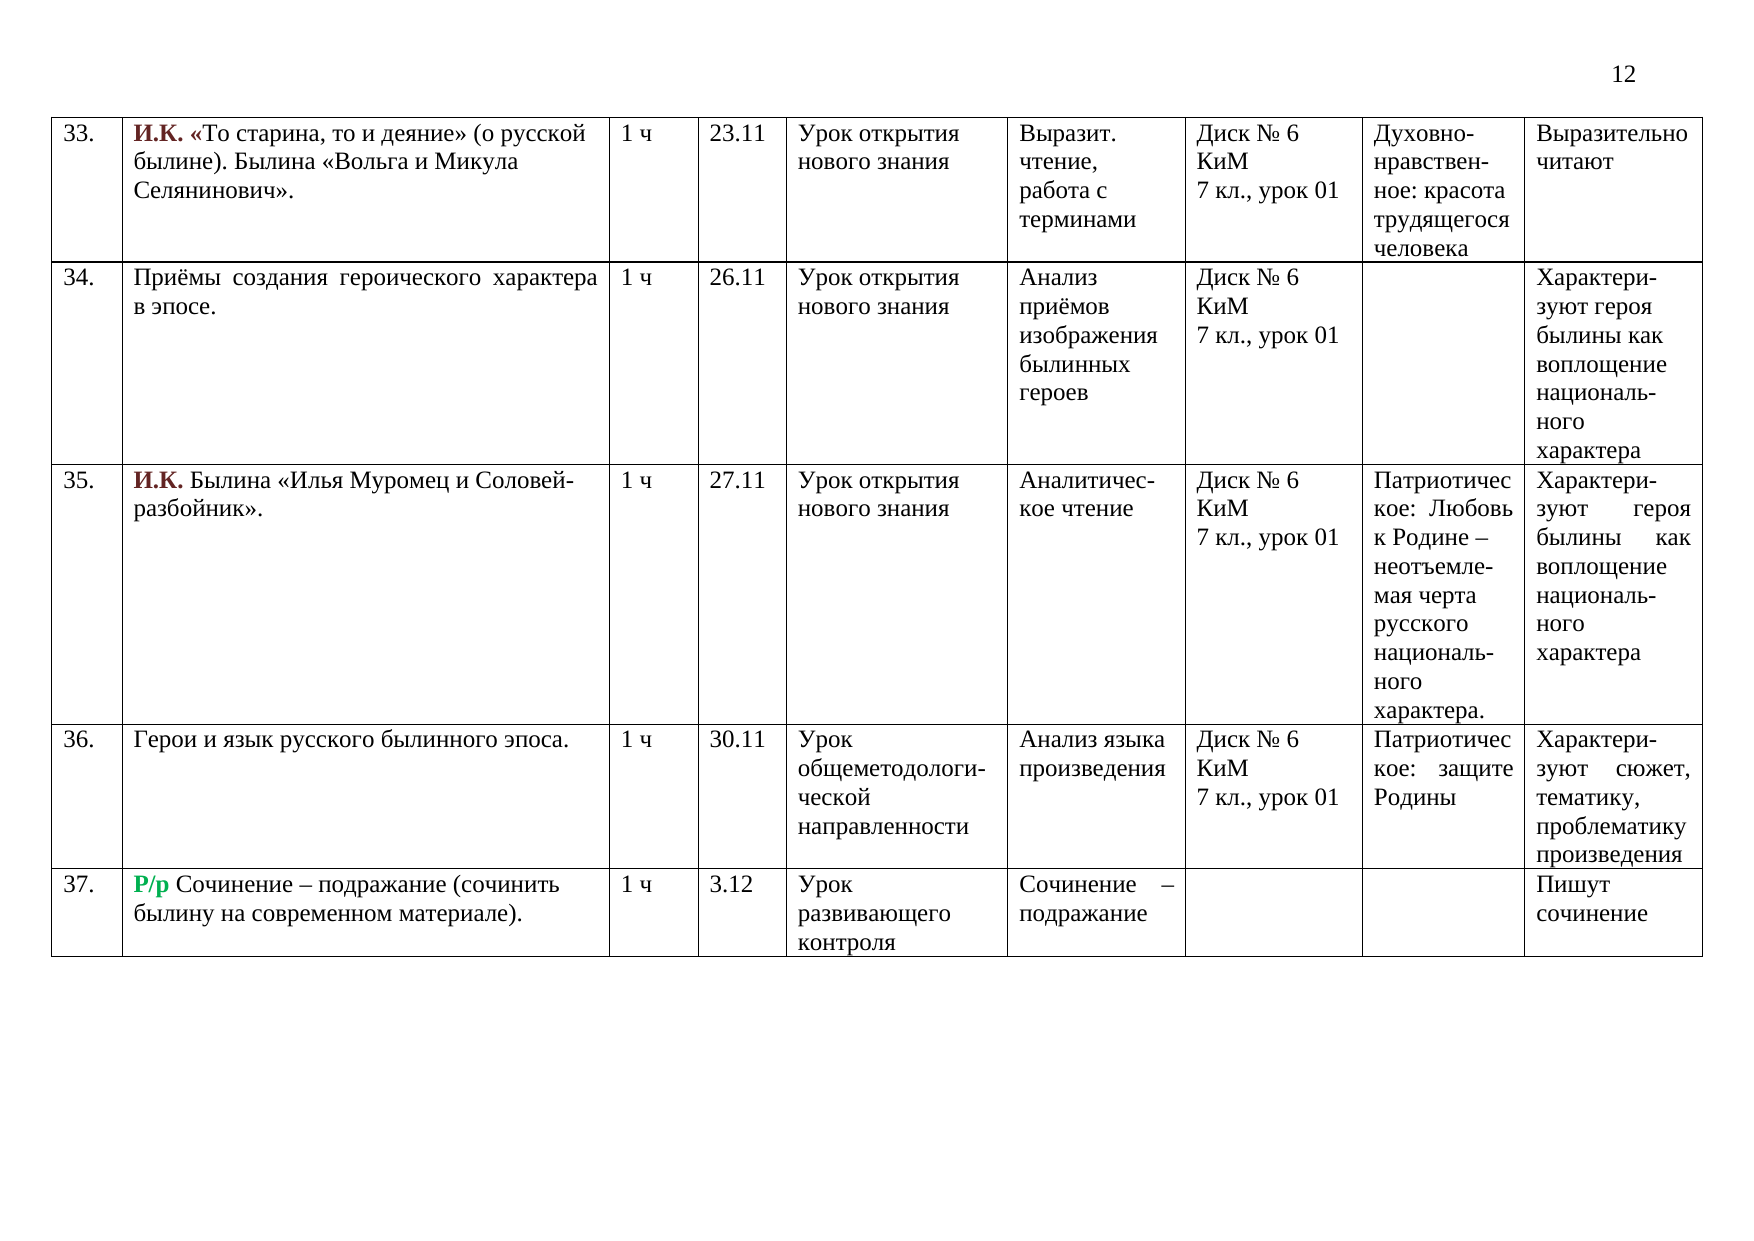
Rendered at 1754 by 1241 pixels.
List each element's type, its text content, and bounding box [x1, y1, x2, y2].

table_cell Патриотическое: защите Родины [1363, 725, 1524, 868]
table_cell И.К. «То старина, то и деяние» (о русской былине). Былина «Вольга и Микула Селянинович». [123, 118, 609, 261]
table_cell Урок открытия нового знания [787, 263, 1007, 464]
table_cell 37. [52, 869, 122, 956]
table_cell 3.12 [699, 869, 786, 956]
table_cell Диск № 6 КиМ 7 кл., урок 01 [1186, 465, 1362, 723]
table_cell 1 ч [610, 263, 698, 464]
table_cell [1186, 869, 1362, 956]
table_cell Анализ приёмов изображения былинных героев [1008, 263, 1185, 464]
table_cell Приёмы создания героического характера в эпосе. [123, 263, 609, 464]
table_cell Анализ языка произведения [1008, 725, 1185, 868]
table_cell 26.11 [699, 263, 786, 464]
table_cell 1 ч [610, 465, 698, 723]
table_cell 35. [52, 465, 122, 723]
table_cell [1363, 869, 1524, 956]
table_cell 27.11 [699, 465, 786, 723]
table_cell Урок открытия нового знания [787, 118, 1007, 261]
table_cell Сочинение – подражание [1008, 869, 1185, 956]
table_cell Аналитичес-кое чтение [1008, 465, 1185, 723]
table_cell 1 ч [610, 869, 698, 956]
table_cell Выразит. чтение, работа с терминами [1008, 118, 1185, 261]
table_cell Урок открытия нового знания [787, 465, 1007, 723]
table_cell 1 ч [610, 118, 698, 261]
table_cell Диск № 6 КиМ 7 кл., урок 01 [1186, 118, 1362, 261]
table_cell Диск № 6 КиМ 7 кл., урок 01 [1186, 263, 1362, 464]
table_cell 33. [52, 118, 122, 261]
table_cell Выразительно читают [1525, 118, 1702, 261]
table_cell Характери-зуют героя былины как воплощение националь-ного характера [1525, 465, 1702, 723]
table_cell Диск № 6 КиМ 7 кл., урок 01 [1186, 725, 1362, 868]
table_cell 23.11 [699, 118, 786, 261]
table_cell 1 ч [610, 725, 698, 868]
table_cell [1363, 263, 1524, 464]
table_cell И.К. Былина «Илья Муромец и Соловей-разбойник». [123, 465, 609, 723]
table_cell 34. [52, 263, 122, 464]
table_cell Характери-зуют героя былины как воплощение националь-ного характера [1525, 263, 1702, 464]
table_cell Р/р Сочинение – подражание (сочинить былину на современном материале). [123, 869, 609, 956]
table_cell Герои и язык русского былинного эпоса. [123, 725, 609, 868]
table_cell Урок общеметодологи-ческой направленности [787, 725, 1007, 868]
table_cell Пишут сочинение [1525, 869, 1702, 956]
table_cell 30.11 [699, 725, 786, 868]
table_cell 36. [52, 725, 122, 868]
